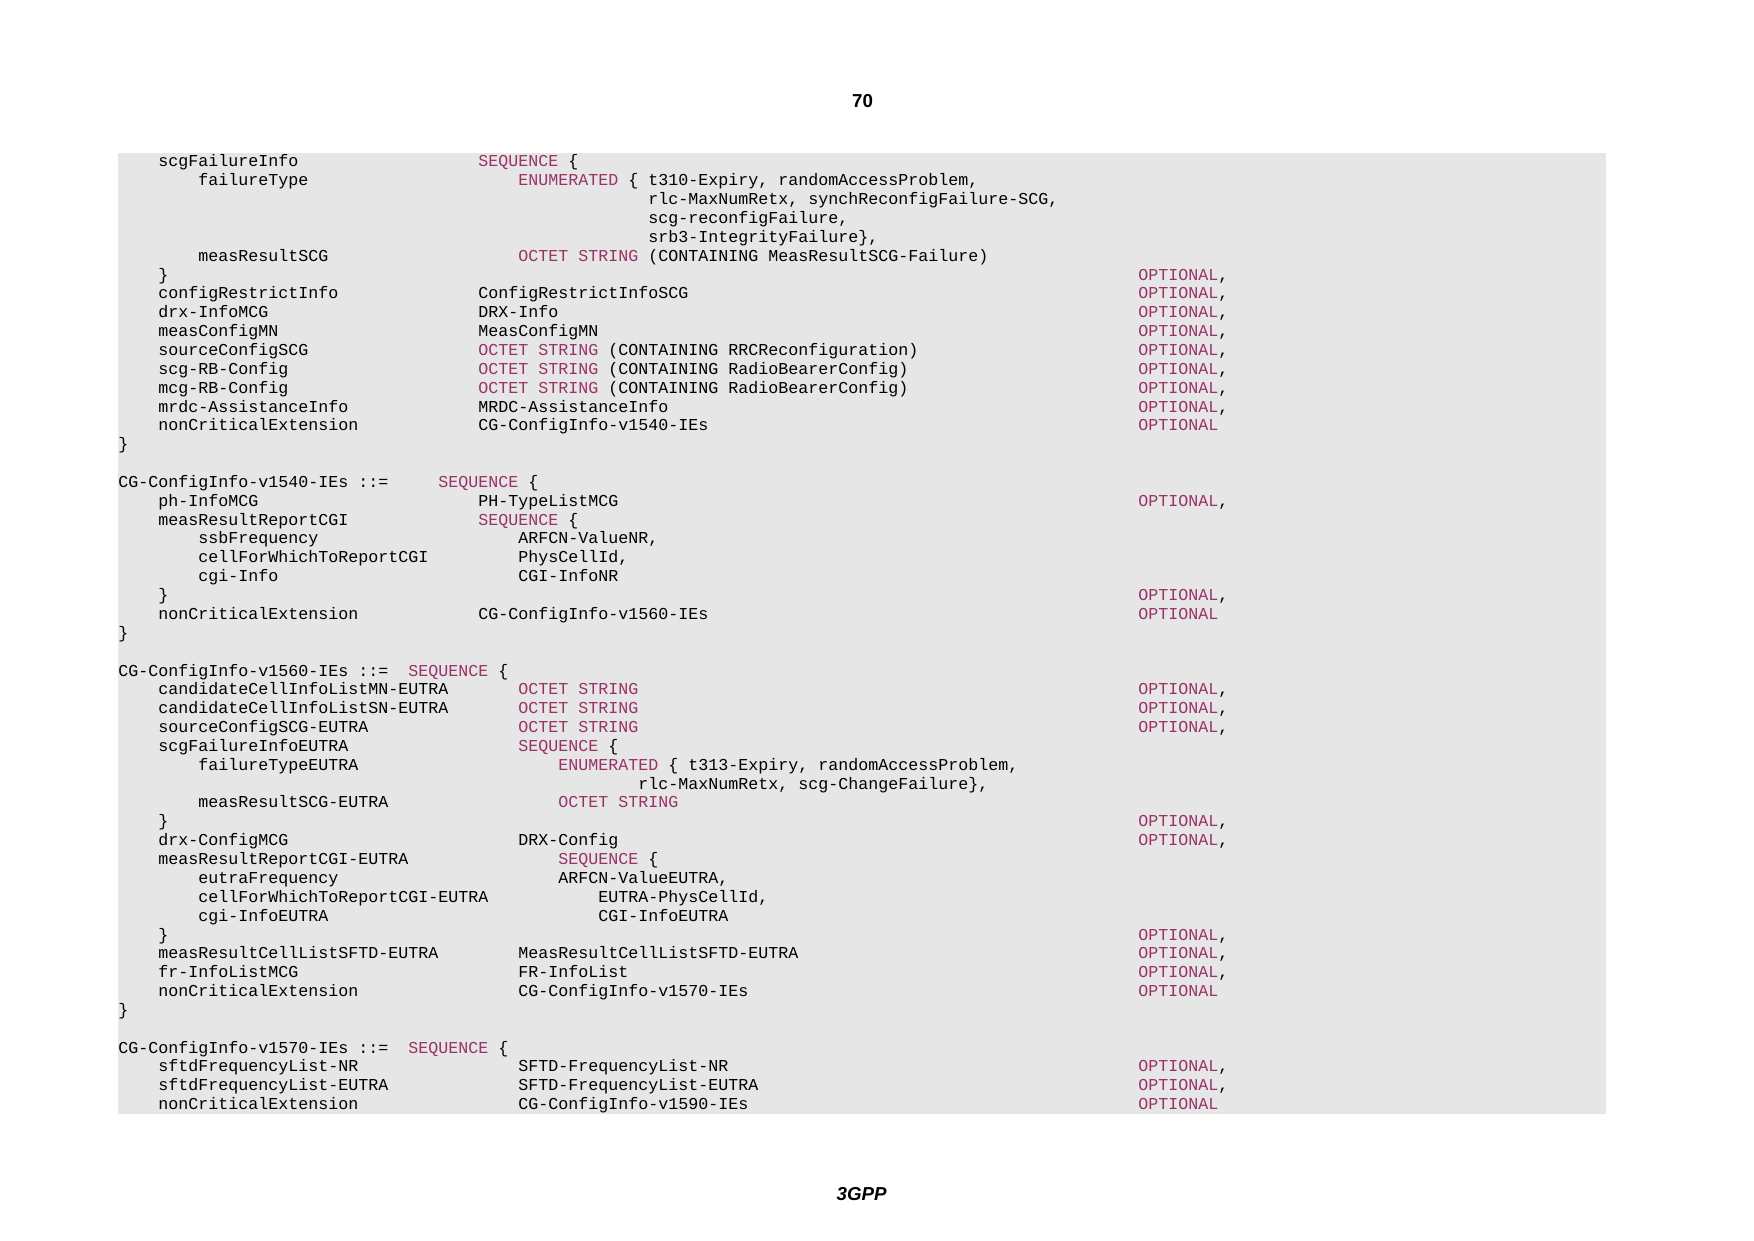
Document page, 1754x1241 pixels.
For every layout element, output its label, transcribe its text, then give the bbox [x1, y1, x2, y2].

text } OPTIONAL, [118, 266, 1606, 285]
text } [118, 436, 1606, 455]
text drx-InfoMCG DRX-Info OPTIONAL, [118, 304, 1606, 323]
text scgFailureInfoEUTRA SEQUENCE { [118, 737, 1606, 756]
text failureTypeEUTRA ENUMERATED { t313-Expiry, randomAccessProblem, [118, 756, 1606, 775]
text cgi-InfoEUTRA CGI-InfoEUTRA [118, 907, 1606, 926]
text sftdFrequencyList-EUTRA SFTD-FrequencyList-EUTRA OPTIONAL, [118, 1077, 1606, 1096]
text } [118, 1001, 1606, 1020]
text measResultSCG-EUTRA OCTET STRING [118, 794, 1606, 813]
text nonCriticalExtension CG-ConfigInfo-v1560-IEs OPTIONAL [118, 606, 1606, 624]
text cgi-Info CGI-InfoNR [118, 568, 1606, 587]
text scgFailureInfo SEQUENCE { [118, 153, 1606, 172]
text measResultReportCGI SEQUENCE { [118, 511, 1606, 530]
text } [118, 624, 1606, 643]
text nonCriticalExtension CG-ConfigInfo-v1570-IEs OPTIONAL [118, 983, 1606, 1001]
text } OPTIONAL, [118, 813, 1606, 832]
text scg-RB-Config OCTET STRING (CONTAINING RadioBearerConfig) OPTIONAL, [118, 360, 1606, 379]
text scg-reconfigFailure, [118, 209, 1606, 228]
text measResultReportCGI-EUTRA SEQUENCE { [118, 851, 1606, 869]
text measConfigMN MeasConfigMN OPTIONAL, [118, 323, 1606, 342]
text rlc-MaxNumRetx, synchReconfigFailure-SCG, [118, 191, 1606, 209]
text CG-ConfigInfo-v1560-IEs ::= SEQUENCE { [118, 662, 1606, 681]
text mrdc-AssistanceInfo MRDC-AssistanceInfo OPTIONAL, [118, 398, 1606, 417]
text sftdFrequencyList-NR SFTD-FrequencyList-NR OPTIONAL, [118, 1058, 1606, 1077]
text CG-ConfigInfo-v1540-IEs ::= SEQUENCE { [118, 473, 1606, 492]
text ssbFrequency ARFCN-ValueNR, [118, 530, 1606, 549]
text CG-ConfigInfo-v1570-IEs ::= SEQUENCE { [118, 1039, 1606, 1058]
text } OPTIONAL, [118, 587, 1606, 606]
text sourceConfigSCG-EUTRA OCTET STRING OPTIONAL, [118, 719, 1606, 737]
text cellForWhichToReportCGI-EUTRA EUTRA-PhysCellId, [118, 888, 1606, 907]
text } OPTIONAL, [118, 926, 1606, 945]
text drx-ConfigMCG DRX-Config OPTIONAL, [118, 832, 1606, 851]
text eutraFrequency ARFCN-ValueEUTRA, [118, 869, 1606, 888]
text sourceConfigSCG OCTET STRING (CONTAINING RRCReconfiguration) OPTIONAL, [118, 342, 1606, 360]
text nonCriticalExtension CG-ConfigInfo-v1540-IEs OPTIONAL [118, 417, 1606, 436]
text cellForWhichToReportCGI PhysCellId, [118, 549, 1606, 568]
text candidateCellInfoListMN-EUTRA OCTET STRING OPTIONAL, [118, 681, 1606, 700]
text nonCriticalExtension CG-ConfigInfo-v1590-IEs OPTIONAL [118, 1096, 1606, 1114]
text configRestrictInfo ConfigRestrictInfoSCG OPTIONAL, [118, 285, 1606, 304]
text rlc-MaxNumRetx, scg-ChangeFailure}, [118, 775, 1606, 794]
text failureType ENUMERATED { t310-Expiry, randomAccessProblem, [118, 172, 1606, 191]
text mcg-RB-Config OCTET STRING (CONTAINING RadioBearerConfig) OPTIONAL, [118, 379, 1606, 398]
text srb3-IntegrityFailure}, [118, 228, 1606, 247]
text ph-InfoMCG PH-TypeListMCG OPTIONAL, [118, 492, 1606, 511]
text measResultSCG OCTET STRING (CONTAINING MeasResultSCG-Failure) [118, 247, 1606, 266]
text fr-InfoListMCG FR-InfoList OPTIONAL, [118, 964, 1606, 983]
text candidateCellInfoListSN-EUTRA OCTET STRING OPTIONAL, [118, 700, 1606, 719]
text measResultCellListSFTD-EUTRA MeasResultCellListSFTD-EUTRA OPTIONAL, [118, 945, 1606, 964]
